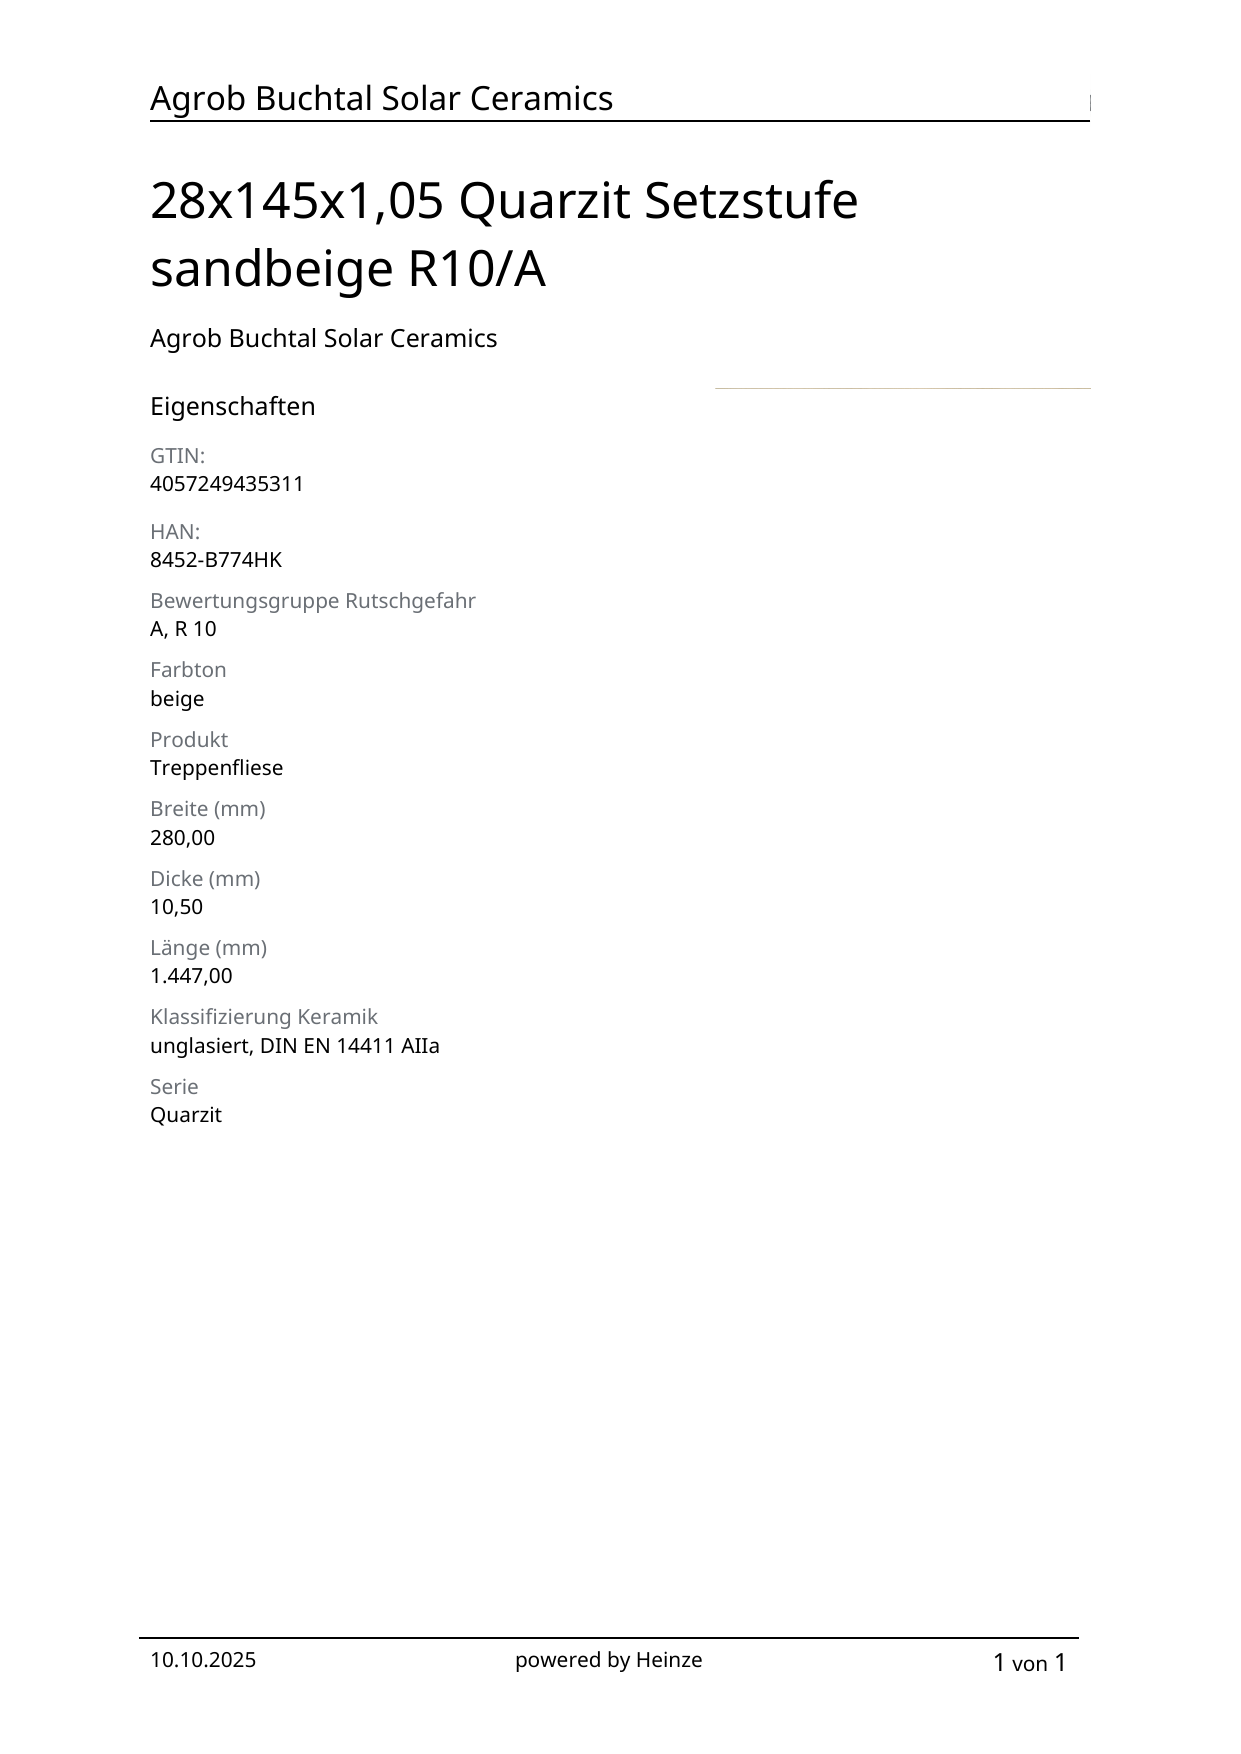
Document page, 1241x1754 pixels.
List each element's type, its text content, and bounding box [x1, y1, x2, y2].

text Dicke (mm) [150, 864, 1090, 892]
text beige [150, 684, 1090, 712]
text Produkt [150, 725, 1090, 753]
text 8452-B774HK [150, 545, 1090, 574]
text Eigenschaften [150, 388, 1090, 422]
text 4057249435311 [150, 469, 1090, 498]
text 28x145x1,05 Quarzit Setzstufe sandbeige R10/A [150, 165, 1090, 301]
text 10,50 [150, 892, 1090, 921]
text Quarzit [150, 1100, 1090, 1129]
text Agrob Buchtal Solar Ceramics [150, 320, 1090, 354]
text Länge (mm) [150, 933, 1090, 961]
text 1.447,00 [150, 961, 1090, 990]
text Treppenfliese [150, 753, 1090, 782]
text Breite (mm) [150, 794, 1090, 823]
text Farbton [150, 656, 1090, 684]
text HAN: [150, 517, 1090, 545]
text Klassifizierung Keramik [150, 1002, 1090, 1031]
text Serie [150, 1072, 1090, 1100]
text Bewertungsgruppe Rutschgefahr [150, 586, 1090, 614]
text unglasiert, DIN EN 14411 AIIa [150, 1031, 1090, 1059]
text 280,00 [150, 823, 1090, 851]
text GTIN: [150, 441, 1090, 469]
text A, R 10 [150, 614, 1090, 643]
